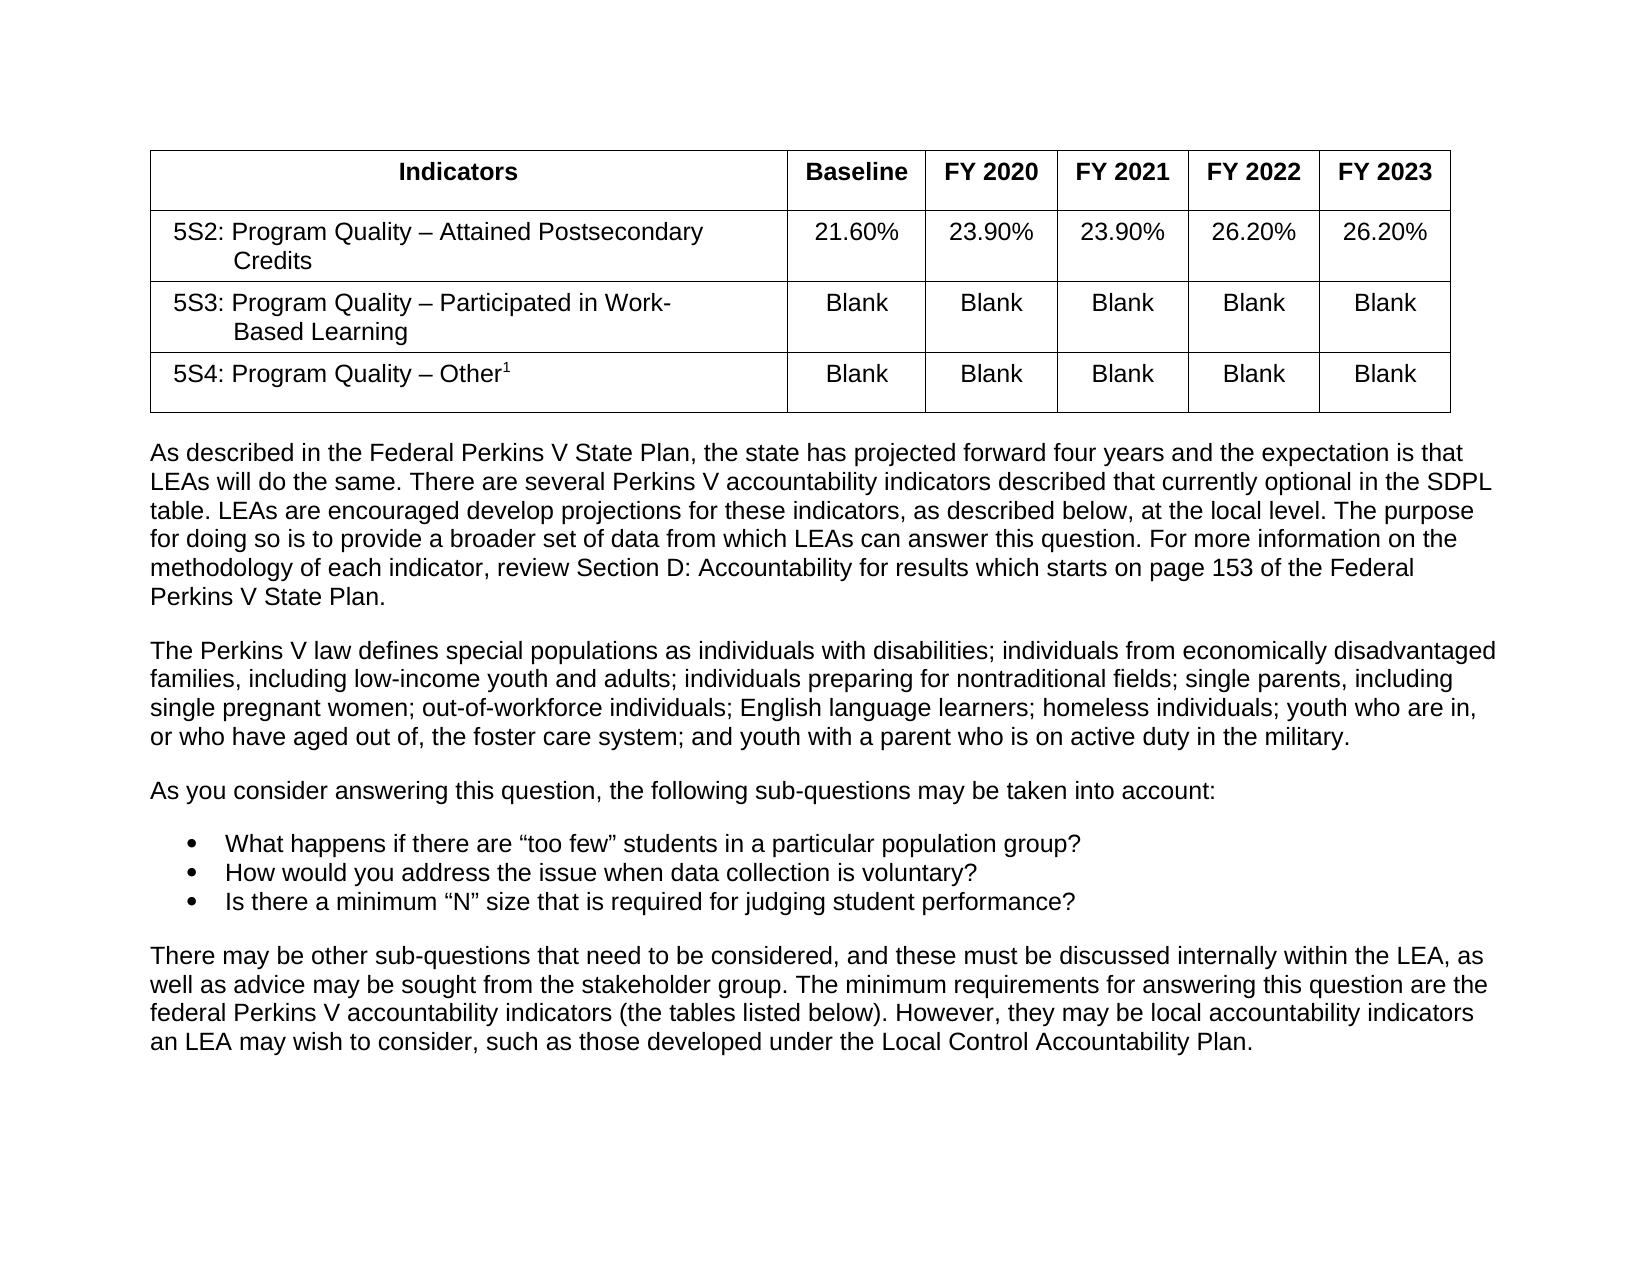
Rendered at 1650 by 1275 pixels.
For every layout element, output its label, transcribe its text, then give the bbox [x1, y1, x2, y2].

table_cell Blank [926, 282, 1057, 352]
table_cell 5S4: Program Quality – Other1 [151, 353, 787, 412]
table_cell 26.20% [1189, 211, 1319, 281]
text There may be other sub-questions that need to be considered, and these must be discussed internally within the LEA, as well as advice may be sought from the stakeholder group. The minimum requirements for answering this question are the federal Perkins V accountability indicators (the tables listed below). However, they may be local accountability indicators an LEA may wish to consider, such as those developed under the Local Control Accountability Plan. [150, 941, 1500, 1056]
table_cell Blank [1320, 282, 1450, 352]
list Is there a minimum “N” size that is required for judging student performance? [187, 887, 1500, 916]
table_cell 5S3: Program Quality – Participated in Work- Based Learning [151, 282, 787, 352]
list How would you address the issue when data collection is voluntary? [187, 858, 1500, 887]
table_header FY 2023 [1320, 151, 1450, 210]
table_cell 5S2: Program Quality – Attained Postsecondary Credits [151, 211, 787, 281]
text As you consider answering this question, the following sub-questions may be taken into account: [150, 776, 1500, 804]
table_header FY 2022 [1189, 151, 1319, 210]
table_header FY 2020 [926, 151, 1057, 210]
table_cell 26.20% [1320, 211, 1450, 281]
table_cell Blank [1058, 282, 1188, 352]
list What happens if there are “too few” students in a particular population group? [187, 829, 1500, 858]
table_cell Blank [788, 353, 925, 412]
table_header FY 2021 [1058, 151, 1188, 210]
table_cell 23.90% [926, 211, 1057, 281]
table_cell Blank [1189, 282, 1319, 352]
table_cell 21.60% [788, 211, 925, 281]
table_cell Blank [788, 282, 925, 352]
table_header Baseline [788, 151, 925, 210]
table_cell Blank [1058, 353, 1188, 412]
table_header Indicators [151, 151, 787, 210]
table_cell Blank [1189, 353, 1319, 412]
table_cell Blank [1320, 353, 1450, 412]
table_cell 23.90% [1058, 211, 1188, 281]
table_cell Blank [926, 353, 1057, 412]
text As described in the Federal Perkins V State Plan, the state has projected forward four years and the expectation is that LEAs will do the same. There are several Perkins V accountability indicators described that currently optional in the SDPL table. LEAs are encouraged develop projections for these indicators, as described below, at the local level. The purpose for doing so is to provide a broader set of data from which LEAs can answer this question. For more information on the methodology of each indicator, review Section D: Accountability for results which starts on page 153 of the Federal Perkins V State Plan. [150, 438, 1500, 611]
text The Perkins V law defines special populations as individuals with disabilities; individuals from economically disadvantaged families, including low-income youth and adults; individuals preparing for nontraditional fields; single parents, including single pregnant women; out-of-workforce individuals; English language learners; homeless individuals; youth who are in, or who have aged out of, the foster care system; and youth with a parent who is on active duty in the military. [150, 636, 1500, 751]
